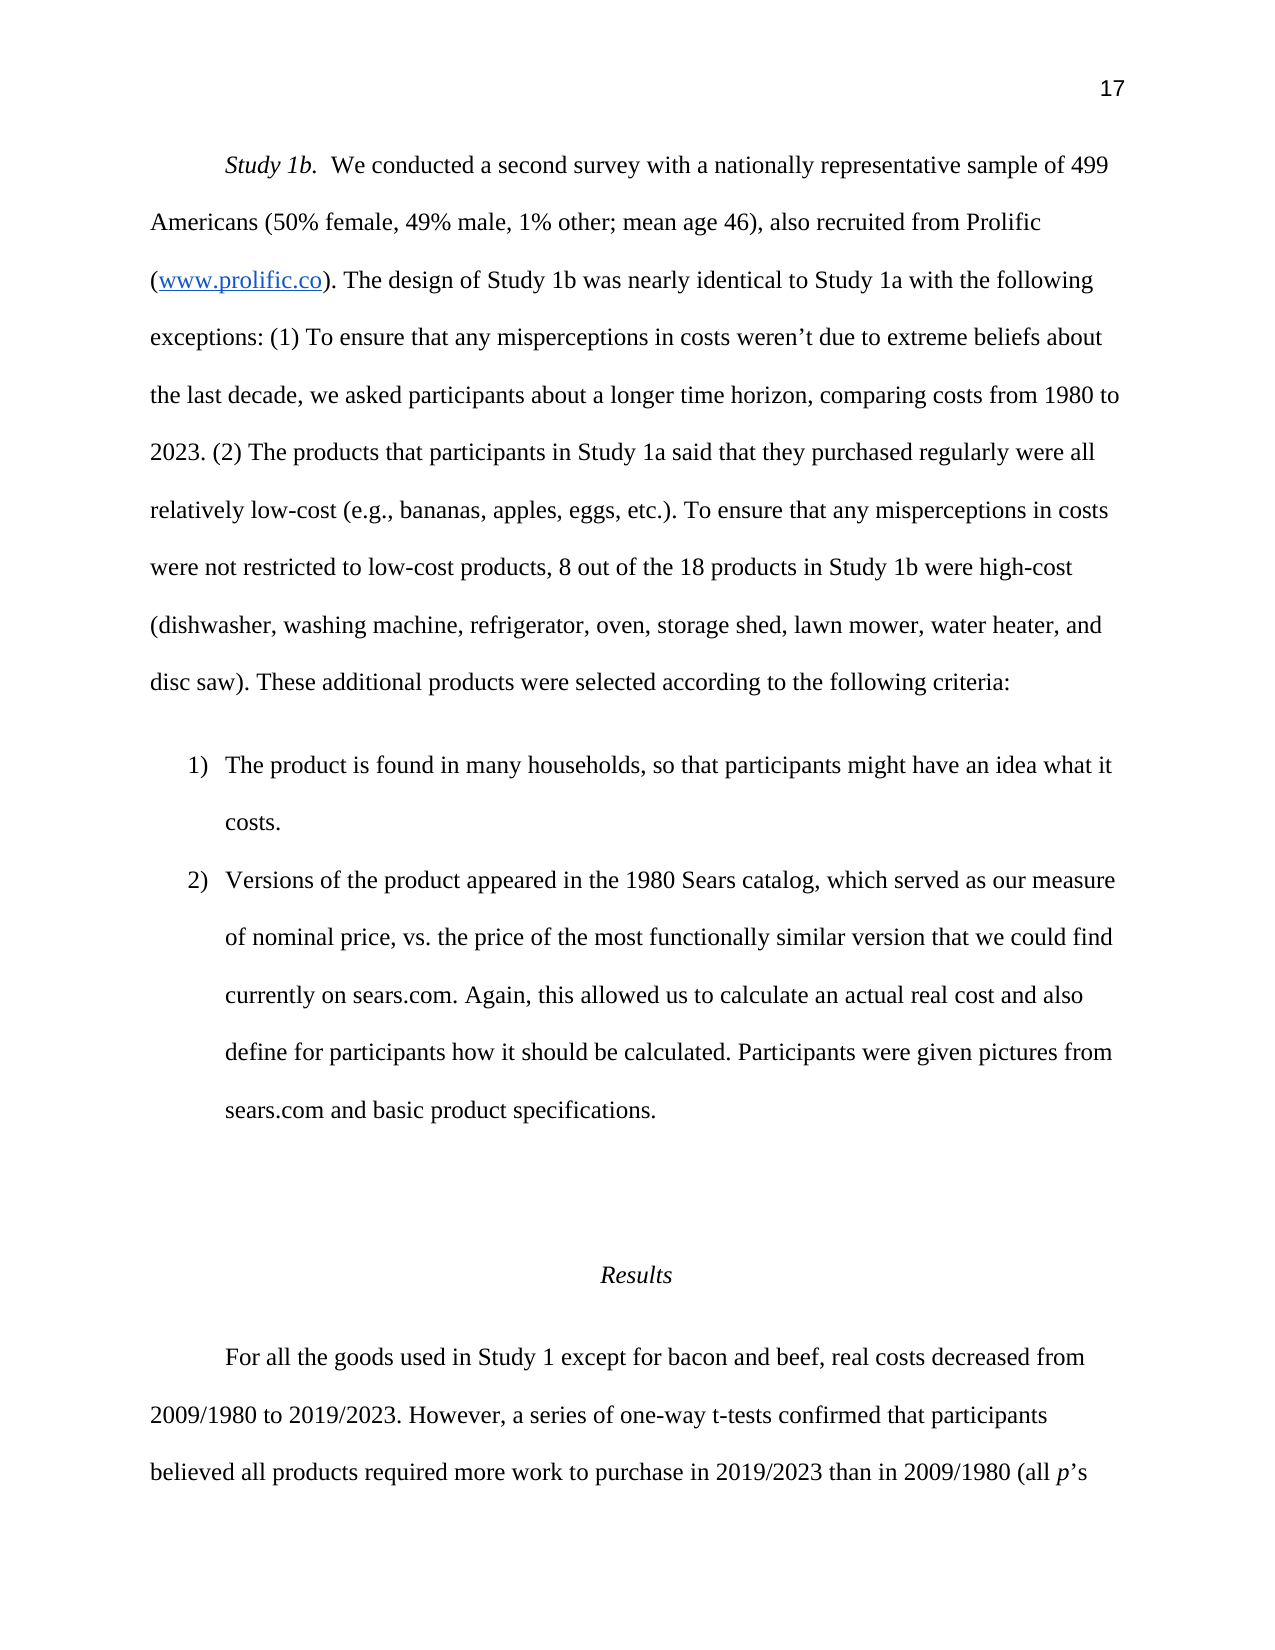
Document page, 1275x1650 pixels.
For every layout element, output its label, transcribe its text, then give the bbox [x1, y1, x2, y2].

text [150, 1342, 1125, 1486]
text Results [150, 1260, 1125, 1289]
text Study 1b. We conducted a second survey with a nationally representative sample of 499 Americans (50% female, 49% male, 1% other; mean age 46), also recruited from Prolific (www.prolific.co). The design of Study 1b was nearly identical to Study 1a with the following exceptions: (1) To ensure that any misperceptions in costs weren’t due to extreme beliefs about the last decade, we asked participants about a longer time horizon, comparing costs from 1980 to 2023. (2) The products that participants in Study 1a said that they purchased regularly were all relatively low-cost (e.g., bananas, apples, eggs, etc.). To ensure that any misperceptions in costs were not restricted to low-cost products, 8 out of the 18 products in Study 1b were high-cost (dishwasher, washing machine, refrigerator, oven, storage shed, lawn mower, water heater, and disc saw). These additional products were selected according to the following criteria: [150, 150, 1125, 696]
list Versions of the product appeared in the 1980 Sears catalog, which served as our measure of nominal price, vs. the price of the most functionally similar version that we could find currently on sears.com. Again, this allowed us to calculate an actual real cost and also define for participants how it should be calculated. Participants were given pictures from sears.com and basic product specifications. [187, 865, 1125, 1124]
list The product is found in many households, so that participants might have an idea what it costs. [187, 750, 1125, 836]
